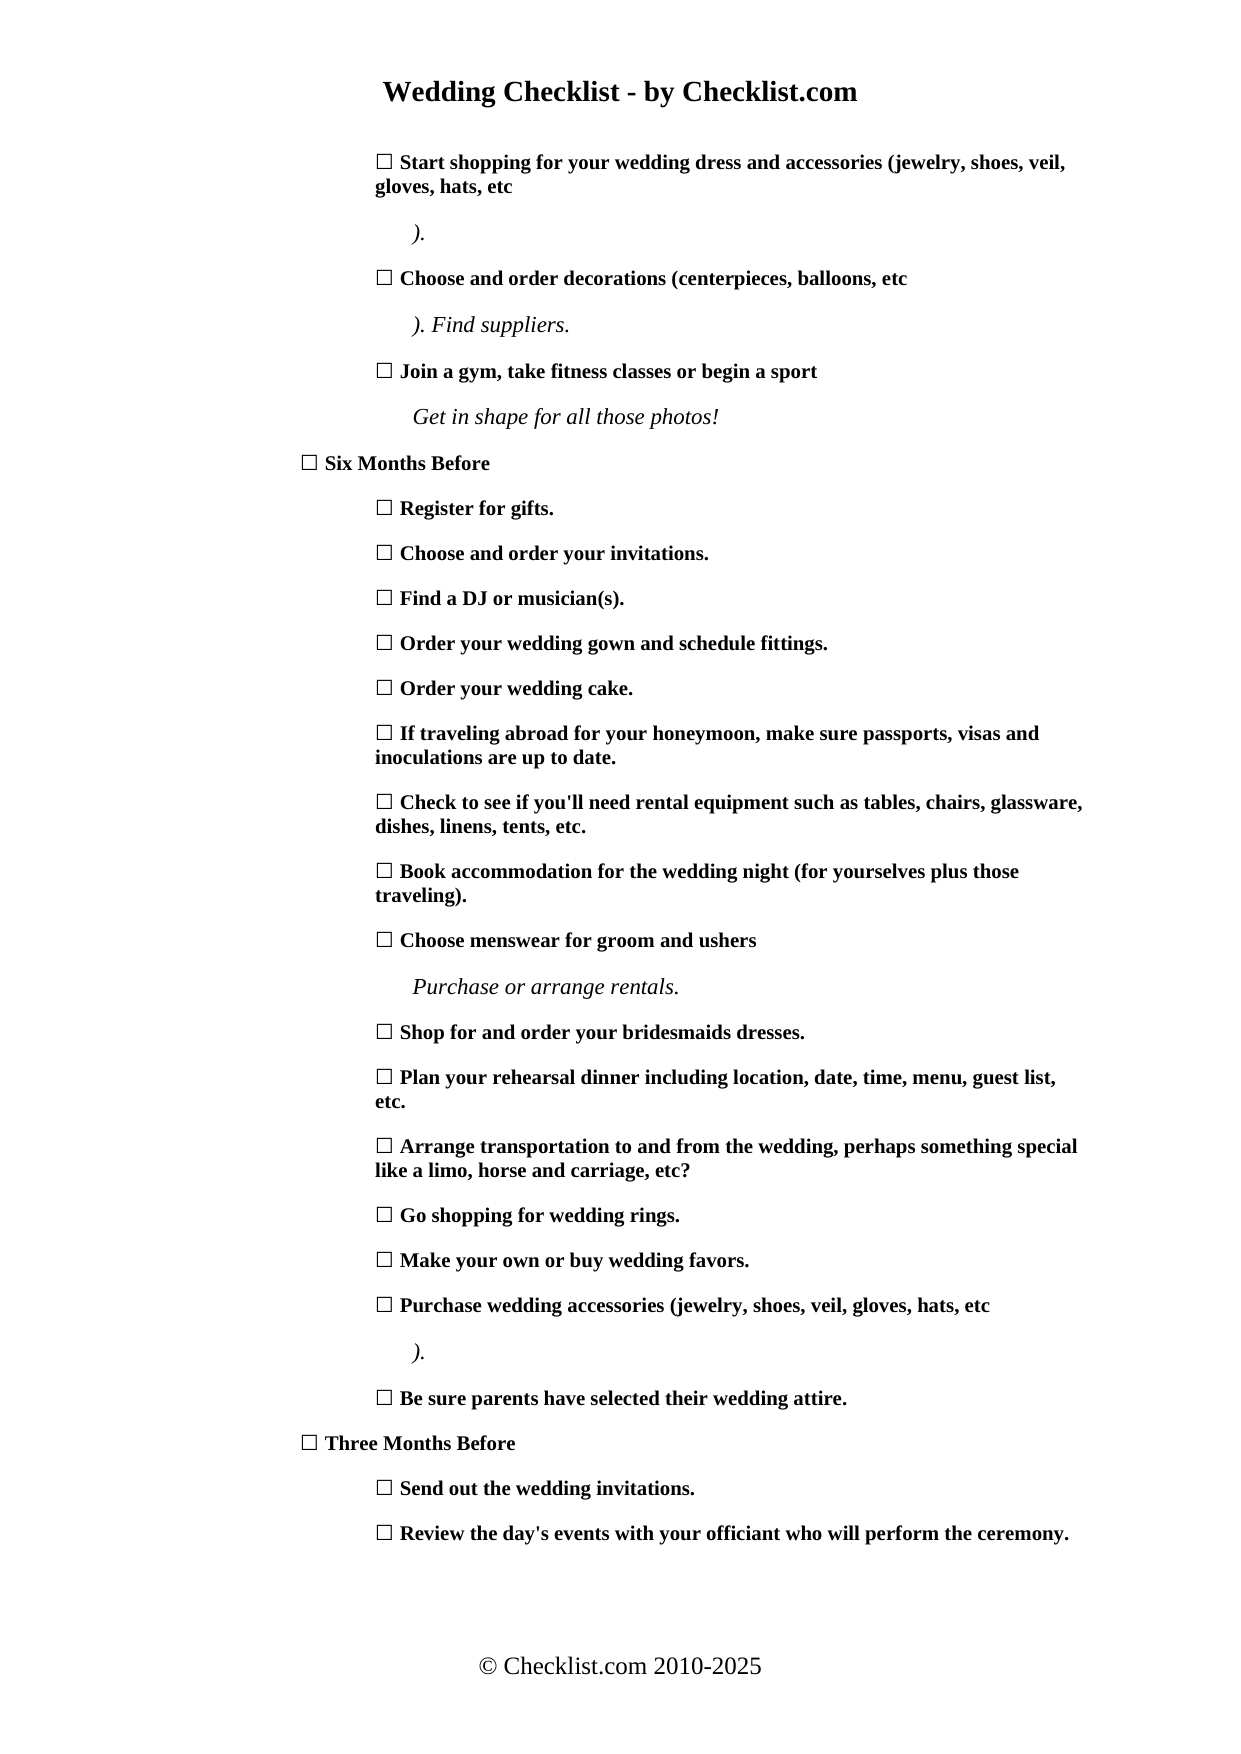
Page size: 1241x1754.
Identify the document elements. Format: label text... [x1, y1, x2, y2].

text ☐ Order your wedding cake. [375, 676, 1090, 700]
text ☐ Find a DJ or musician(s). [375, 586, 1090, 610]
text ☐ Shop for and order your bridesmaids dresses. [375, 1020, 1090, 1044]
text ☐ Go shopping for wedding rings. [375, 1203, 1090, 1227]
text ☐ Review the day's events with your officiant who will perform the ceremony. [375, 1520, 1090, 1544]
text Get in shape for all those photos! [412, 403, 1090, 430]
text ☐ Plan your rehearsal dinner including location, date, time, menu, guest list, etc. [375, 1065, 1090, 1113]
text ☐ Three Months Before [300, 1430, 1090, 1454]
text ☐ Register for gifts. [375, 496, 1090, 520]
text ☐ Six Months Before [300, 451, 1090, 475]
text ☐ Start shopping for your wedding dress and accessories (jewelry, shoes, veil, gloves, hats, etc [375, 150, 1090, 198]
text ☐ Purchase wedding accessories (jewelry, shoes, veil, gloves, hats, etc [375, 1293, 1090, 1317]
text ☐ Be sure parents have selected their wedding attire. [375, 1385, 1090, 1409]
text ☐ Check to see if you'll need rental equipment such as tables, chairs, glassware, dishes, linens, tents, etc. [375, 790, 1090, 838]
text ). Find suppliers. [412, 311, 1090, 338]
text ☐ Book accommodation for the wedding night (for yourselves plus those traveling). [375, 859, 1090, 907]
text ☐ Make your own or buy wedding favors. [375, 1248, 1090, 1272]
text ☐ Choose menswear for groom and ushers [375, 928, 1090, 952]
text ☐ Send out the wedding invitations. [375, 1475, 1090, 1499]
text ). [412, 1338, 1090, 1364]
text ☐ Choose and order your invitations. [375, 541, 1090, 565]
text ☐ Join a gym, take fitness classes or begin a sport [375, 358, 1090, 383]
text ). [412, 219, 1090, 245]
text Purchase or arrange rentals. [412, 973, 1090, 999]
text ☐ Choose and order decorations (centerpieces, balloons, etc [375, 266, 1090, 290]
text ☐ Order your wedding gown and schedule fittings. [375, 631, 1090, 655]
text ☐ Arrange transportation to and from the wedding, perhaps something special like a limo, horse and carriage, etc? [375, 1134, 1090, 1182]
text ☐ If traveling abroad for your honeymoon, make sure passports, visas and inoculations are up to date. [375, 721, 1090, 769]
